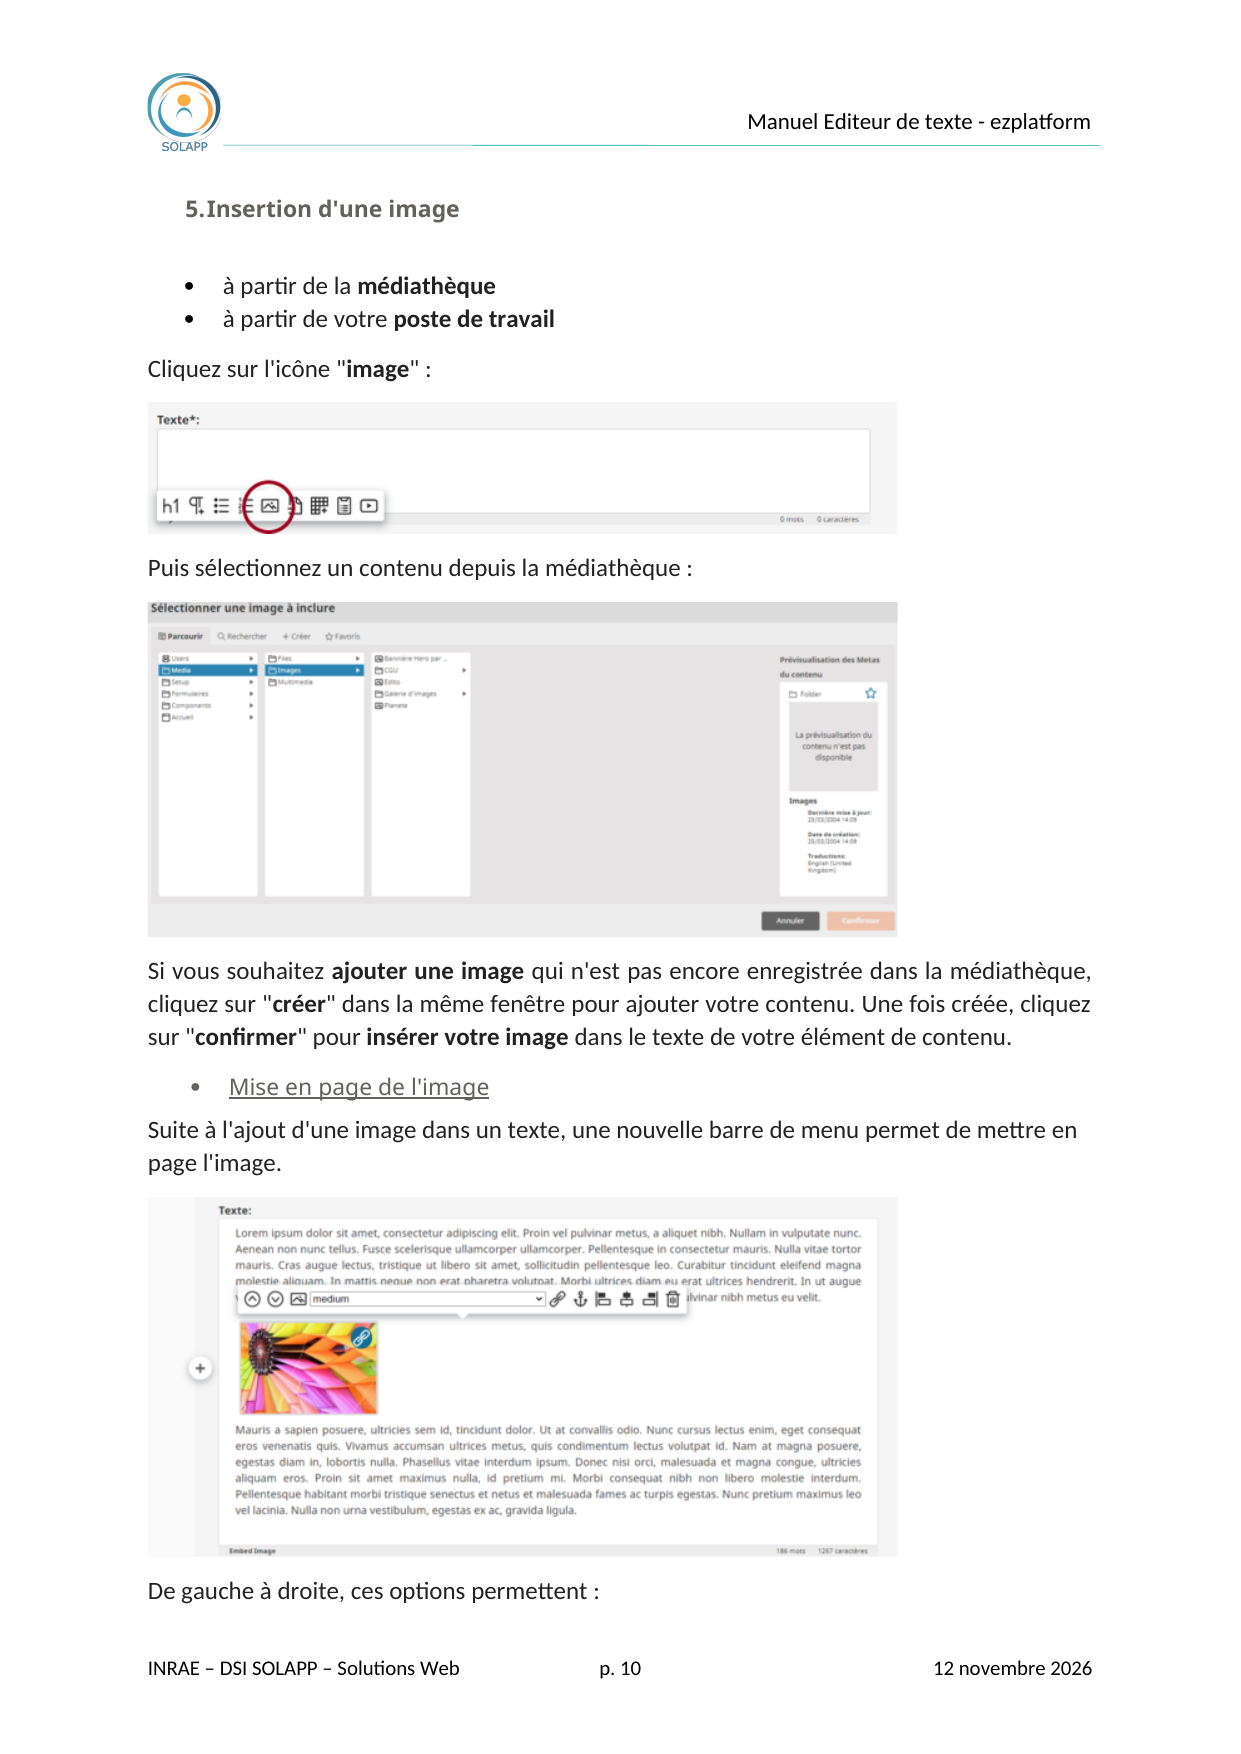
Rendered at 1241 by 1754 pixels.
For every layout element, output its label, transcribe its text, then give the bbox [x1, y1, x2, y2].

picture [147, 1197, 898, 1557]
list à partir de votre poste de travail [185, 303, 1093, 334]
list Insertion d'une image [185, 191, 1093, 224]
picture [147, 73, 222, 151]
text Suite à l'ajout d'une image dans un texte, une nouvelle barre de menu permet de mettre en page l'image. [148, 1114, 1093, 1178]
picture [147, 602, 898, 937]
text Si vous souhaitez ajouter une image qui n'est pas encore enregistrée dans la médiathèque, cliquez sur "créer" dans la même fenêtre pour ajouter votre contenu. Une fois créée, cliquez sur "confirmer" pour insérer votre image dans le texte de votre élément de contenu. [148, 955, 1093, 1052]
list à partir de la médiathèque [185, 270, 1093, 301]
text De gauche à droite, ces options permettent : [148, 1575, 1093, 1606]
text Puis sélectionnez un contenu depuis la médiathèque : [148, 552, 1093, 583]
picture [147, 402, 898, 534]
text Mise en page de l'image [191, 1071, 1093, 1102]
text Cliquez sur l'icône "image" : [148, 353, 1093, 383]
